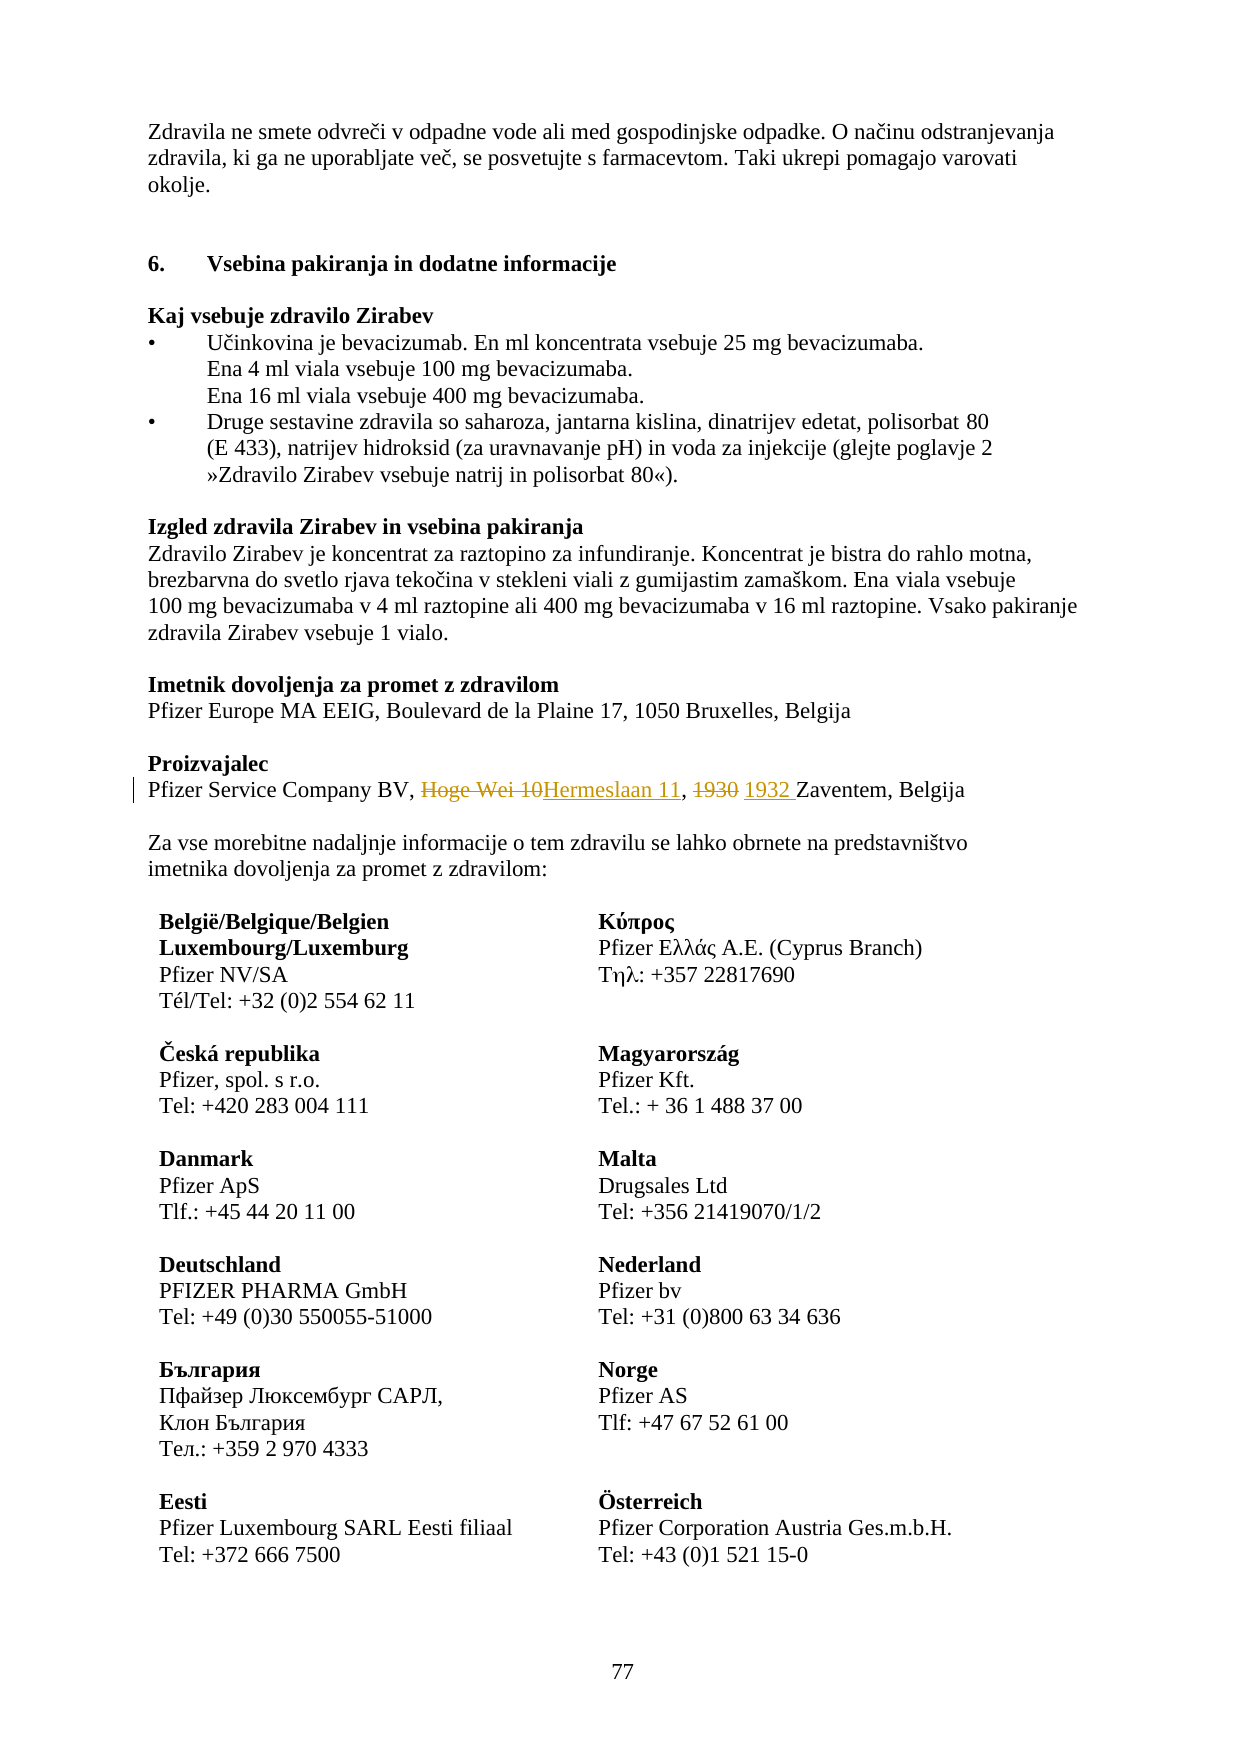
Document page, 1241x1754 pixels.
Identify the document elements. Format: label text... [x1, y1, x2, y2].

table_cell Norge Pfizer AS Tlf: +47 67 52 61 00 [587, 1356, 1093, 1488]
text 6. Vsebina pakiranja in dodatne informacije [148, 250, 1093, 276]
table_cell Österreich Pfizer Corporation Austria Ges.m.b.H. Tel: +43 (0)1 521 15-0 [587, 1488, 1093, 1593]
table_cell Deutschland PFIZER PHARMA GmbH Tel: +49 (0)30 550055-51000 [148, 1251, 587, 1356]
text Kaj vsebuje zdravilo Zirabev [148, 303, 1093, 329]
text Ena 4 ml viala vsebuje 100 mg bevacizumaba. [148, 355, 1046, 382]
text Pfizer Service Company BV, , Zaventem, Belgija [148, 777, 1093, 803]
table_cell Magyarország Pfizer Kft. Tel.: + 36 1 488 37 00 [587, 1040, 1093, 1145]
table_cell Česká republika Pfizer, spol. s r.o. Tel: +420 283 004 111 [148, 1040, 587, 1145]
table_cell Danmark Pfizer ApS Tlf.: +45 44 20 11 00 [148, 1145, 587, 1251]
text Zdravila ne smete odvreči v odpadne vode ali med gospodinjske odpadke. O načinu odstranjevanja zdravila, ki ga ne uporabljate več, se posvetujte s farmacevtom. Taki ukrepi pomagajo varovati okolje. [148, 118, 1065, 197]
table_header België/Belgique/Belgien Luxembourg/Luxemburg Pfizer NV/SA Tél/Tel: +32 (0)2 554 62 11 [148, 908, 587, 1040]
text Pfizer Europe MA EEIG, Boulevard de la Plaine 17, 1050 Bruxelles, Belgija [148, 698, 1093, 724]
table_header Kύπρος Pfizer Eλλάς A.E. (Cyprus Branch) T: +357 22817690 [587, 908, 1093, 1040]
text Ena 16 ml viala vsebuje 400 mg bevacizumaba. [148, 382, 1093, 408]
list Druge sestavine zdravila so saharoza, jantarna kislina, dinatrijev edetat, polisorbat 80 (E 433), natrijev hidroksid (za uravnavanje pH) in voda za injekcije (glejte poglavje 2 »Zdravilo Zirabev vsebuje natrij in polisorbat 80«). [148, 408, 1044, 487]
table_cell Nederland Pfizer bv Tel: +31 (0)800 63 34 636 [587, 1251, 1093, 1356]
table_cell България Пфайзер Люксембург САРЛ, Клон България Teл.: +359 2 970 4333 [148, 1356, 587, 1488]
text Za vse morebitne nadaljnje informacije o tem zdravilu se lahko obrnete na predstavništvo imetnika dovoljenja za promet z zdravilom: [148, 829, 1046, 882]
list Učinkovina je bevacizumab. En ml koncentrata vsebuje 25 mg bevacizumaba. [148, 329, 1046, 355]
text Zdravilo Zirabev je koncentrat za raztopino za infundiranje. Koncentrat je bistra do rahlo motna, brezbarvna do svetlo rjava tekočina v stekleni viali z gumijastim zamaškom. Ena viala vsebuje 100 mg bevacizumaba v 4 ml raztopine ali 400 mg bevacizumaba v 16 ml raztopine. Vsako pakiranje zdravila Zirabev vsebuje 1 vialo. [148, 540, 1091, 645]
text Imetnik dovoljenja za promet z zdravilom [148, 672, 1093, 698]
text Izgled zdravila Zirabev in vsebina pakiranja [148, 513, 1093, 540]
text Proizvajalec [148, 750, 1093, 777]
table_cell Malta Drugsales Ltd Tel: +356 21419070/1/2 [587, 1145, 1093, 1251]
table_cell Eesti Pfizer Luxembourg SARL Eesti filiaal Tel: +372 666 7500 [148, 1488, 587, 1593]
